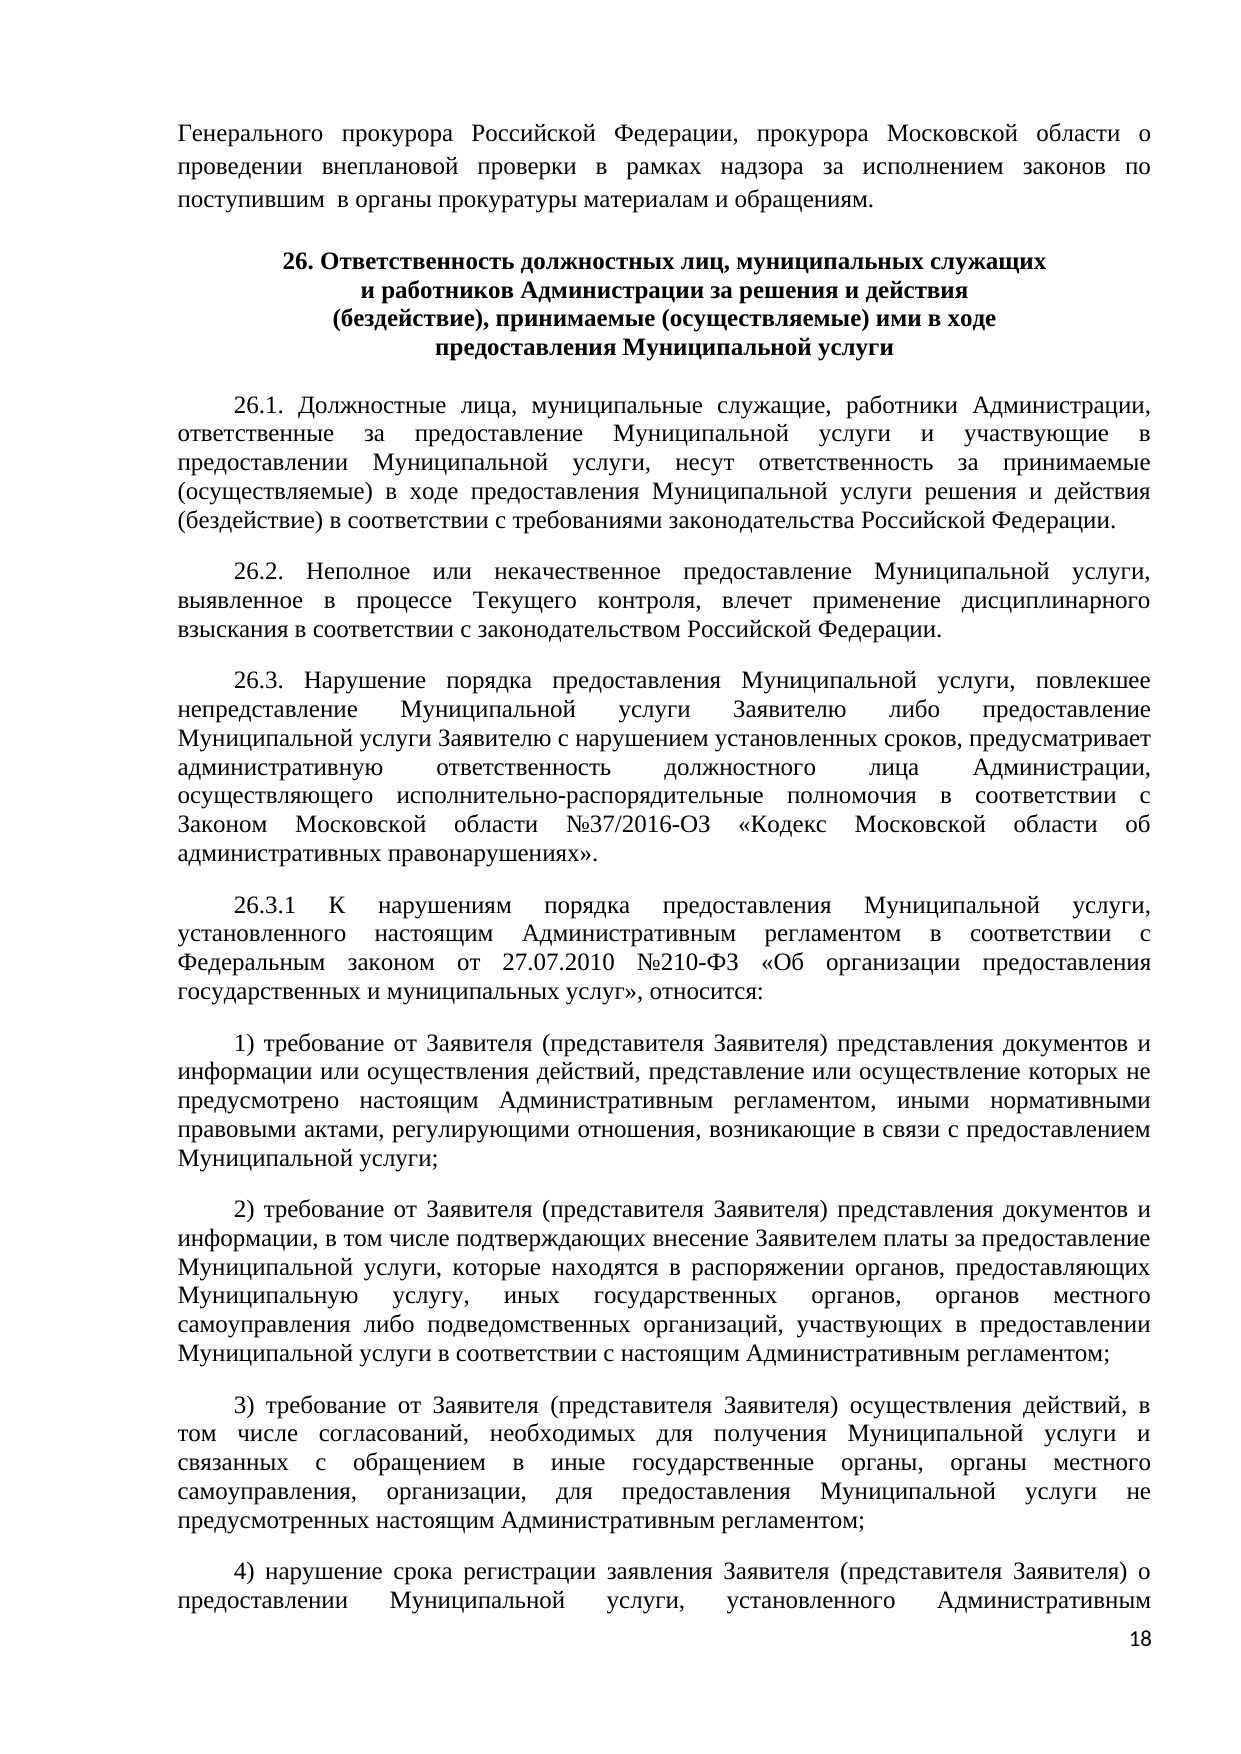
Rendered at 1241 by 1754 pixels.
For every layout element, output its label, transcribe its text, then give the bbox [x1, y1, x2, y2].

text (бездействие), принимаемые (осуществляемые) ими в ходе [177, 303, 1152, 332]
text и работников Администрации за решения и действия [177, 275, 1152, 303]
text 1) требование от Заявителя (представителя Заявителя) представления документов и информации или осуществления действий, представление или осуществление которых не предусмотрено настоящим Административным регламентом, иными нормативными правовыми актами, регулирующими отношения, возникающие в связи с предоставлением Муниципальной услуги; [177, 1028, 1152, 1171]
text 26.3. Нарушение порядка предоставления Муниципальной услуги, повлекшее непредставление Муниципальной услуги Заявителю либо предоставление Муниципальной услуги Заявителю с нарушением установленных сроков, предусматривает административную ответственность должностного лица Администрации, осуществляющего исполнительно-распорядительные полномочия в соответствии с Законом Московской области №37/2016-ОЗ «Кодекс Московской области об административных правонарушениях». [177, 666, 1152, 867]
text 26.3.1 К нарушениям порядка предоставления Муниципальной услуги, установленного настоящим Административным регламентом в соответствии с Федеральным законом от 27.07.2010 №210-ФЗ «Об организации предоставления государственных и муниципальных услуг», относится: [177, 890, 1152, 1005]
text 26.2. Неполное или некачественное предоставление Муниципальной услуги, выявленное в процессе Текущего контроля, влечет применение дисциплинарного взыскания в соответствии с законодательством Российской Федерации. [177, 556, 1152, 643]
text 2) требование от Заявителя (представителя Заявителя) представления документов и информации, в том числе подтверждающих внесение Заявителем платы за предоставление Муниципальной услуги, которые находятся в распоряжении органов, предоставляющих Муниципальную услугу, иных государственных органов, органов местного самоуправления либо подведомственных организаций, участвующих в предоставлении Муниципальной услуги в соответствии с настоящим Административным регламентом; [177, 1194, 1152, 1367]
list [177, 118, 1152, 213]
text 26.1. Должностные лица, муниципальные служащие, работники Администрации, ответственные за предоставление Муниципальной услуги и участвующие в предоставлении Муниципальной услуги, несут ответственность за принимаемые (осуществляемые) в ходе предоставления Муниципальной услуги решения и действия (бездействие) в соответствии с требованиями законодательства Российской Федерации. [177, 390, 1152, 533]
text предоставления Муниципальной услуги [177, 332, 1152, 361]
text 3) требование от Заявителя (представителя Заявителя) осуществления действий, в том числе согласований, необходимых для получения Муниципальной услуги и связанных с обращением в иные государственные органы, органы местного самоуправления, организации, для предоставления Муниципальной услуги не предусмотренных настоящим Административным регламентом; [177, 1390, 1152, 1533]
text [177, 1556, 1152, 1614]
text 26. Ответственность должностных лиц, муниципальных служащих [177, 246, 1152, 275]
